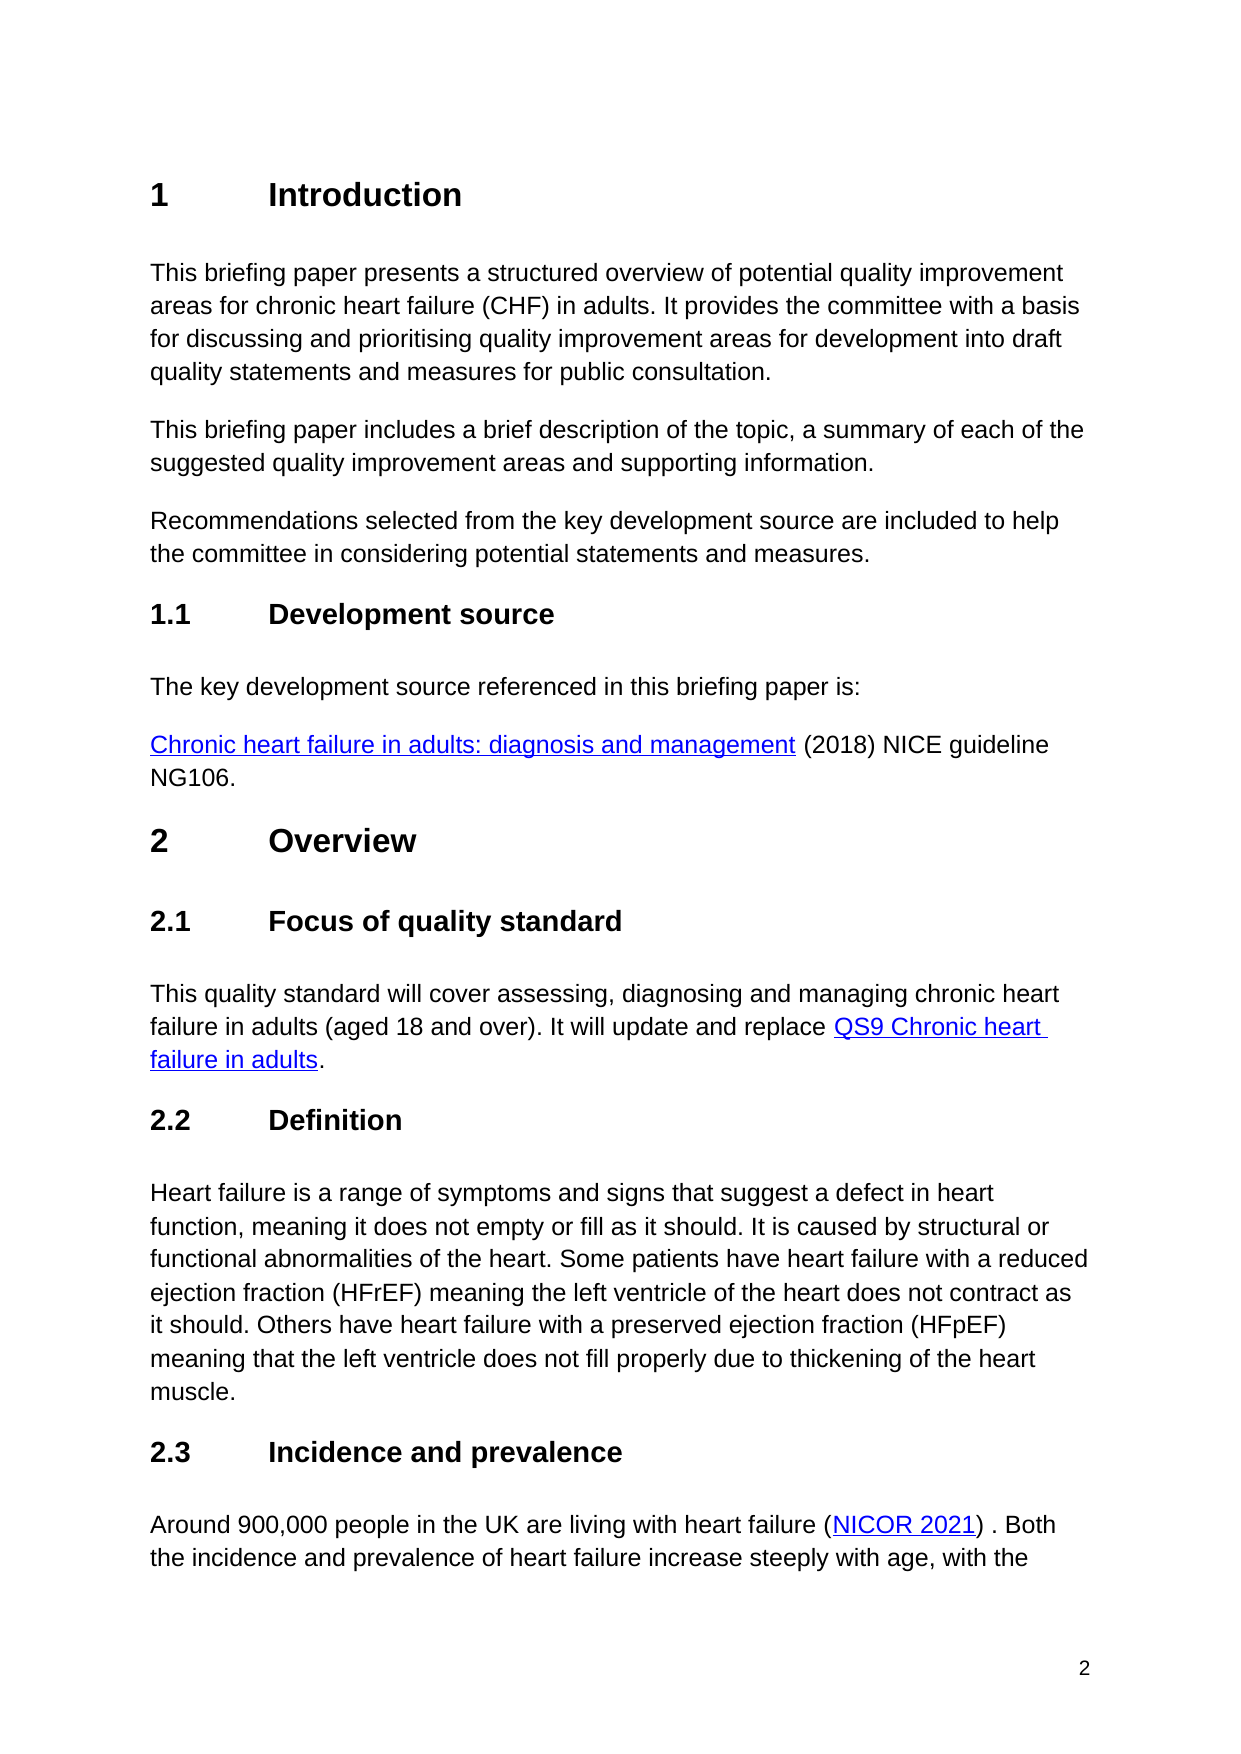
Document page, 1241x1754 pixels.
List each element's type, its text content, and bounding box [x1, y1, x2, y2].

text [150, 1510, 1090, 1572]
text This quality standard will cover assessing, diagnosing and managing chronic heart failure in adults (aged 18 and over). It will update and replace QS9 Chronic heart failure in adults. [150, 979, 1090, 1074]
subtitle Focus of quality standard [150, 904, 1090, 937]
text This briefing paper includes a brief description of the topic, a summary of each of the suggested quality improvement areas and supporting information. [150, 415, 1090, 476]
subtitle Definition [150, 1103, 1090, 1137]
subtitle Incidence and prevalence [150, 1434, 1090, 1468]
subtitle Development source [150, 597, 1090, 630]
text The key development source referenced in this briefing paper is: [150, 672, 1090, 701]
text This briefing paper presents a structured overview of potential quality improvement areas for chronic heart failure (CHF) in adults. It provides the committee with a basis for discussing and prioritising quality improvement areas for development into draft quality statements and measures for public consultation. [150, 258, 1090, 385]
text Chronic heart failure in adults: diagnosis and management (2018) NICE guideline NG106. [150, 730, 1090, 792]
subtitle Introduction [150, 175, 1090, 213]
text Recommendations selected from the key development source are included to help the committee in considering potential statements and measures. [150, 506, 1090, 567]
text Heart failure is a range of symptoms and signs that suggest a defect in heart function, meaning it does not empty or fill as it should. It is caused by structural or functional abnormalities of the heart. Some patients have heart failure with a reduced ejection fraction (HFrEF) meaning the left ventricle of the heart does not contract as it should. Others have heart failure with a preserved ejection fraction (HFpEF) meaning that the left ventricle does not fill properly due to thickening of the heart muscle. [150, 1178, 1090, 1405]
subtitle Overview [150, 821, 1090, 859]
